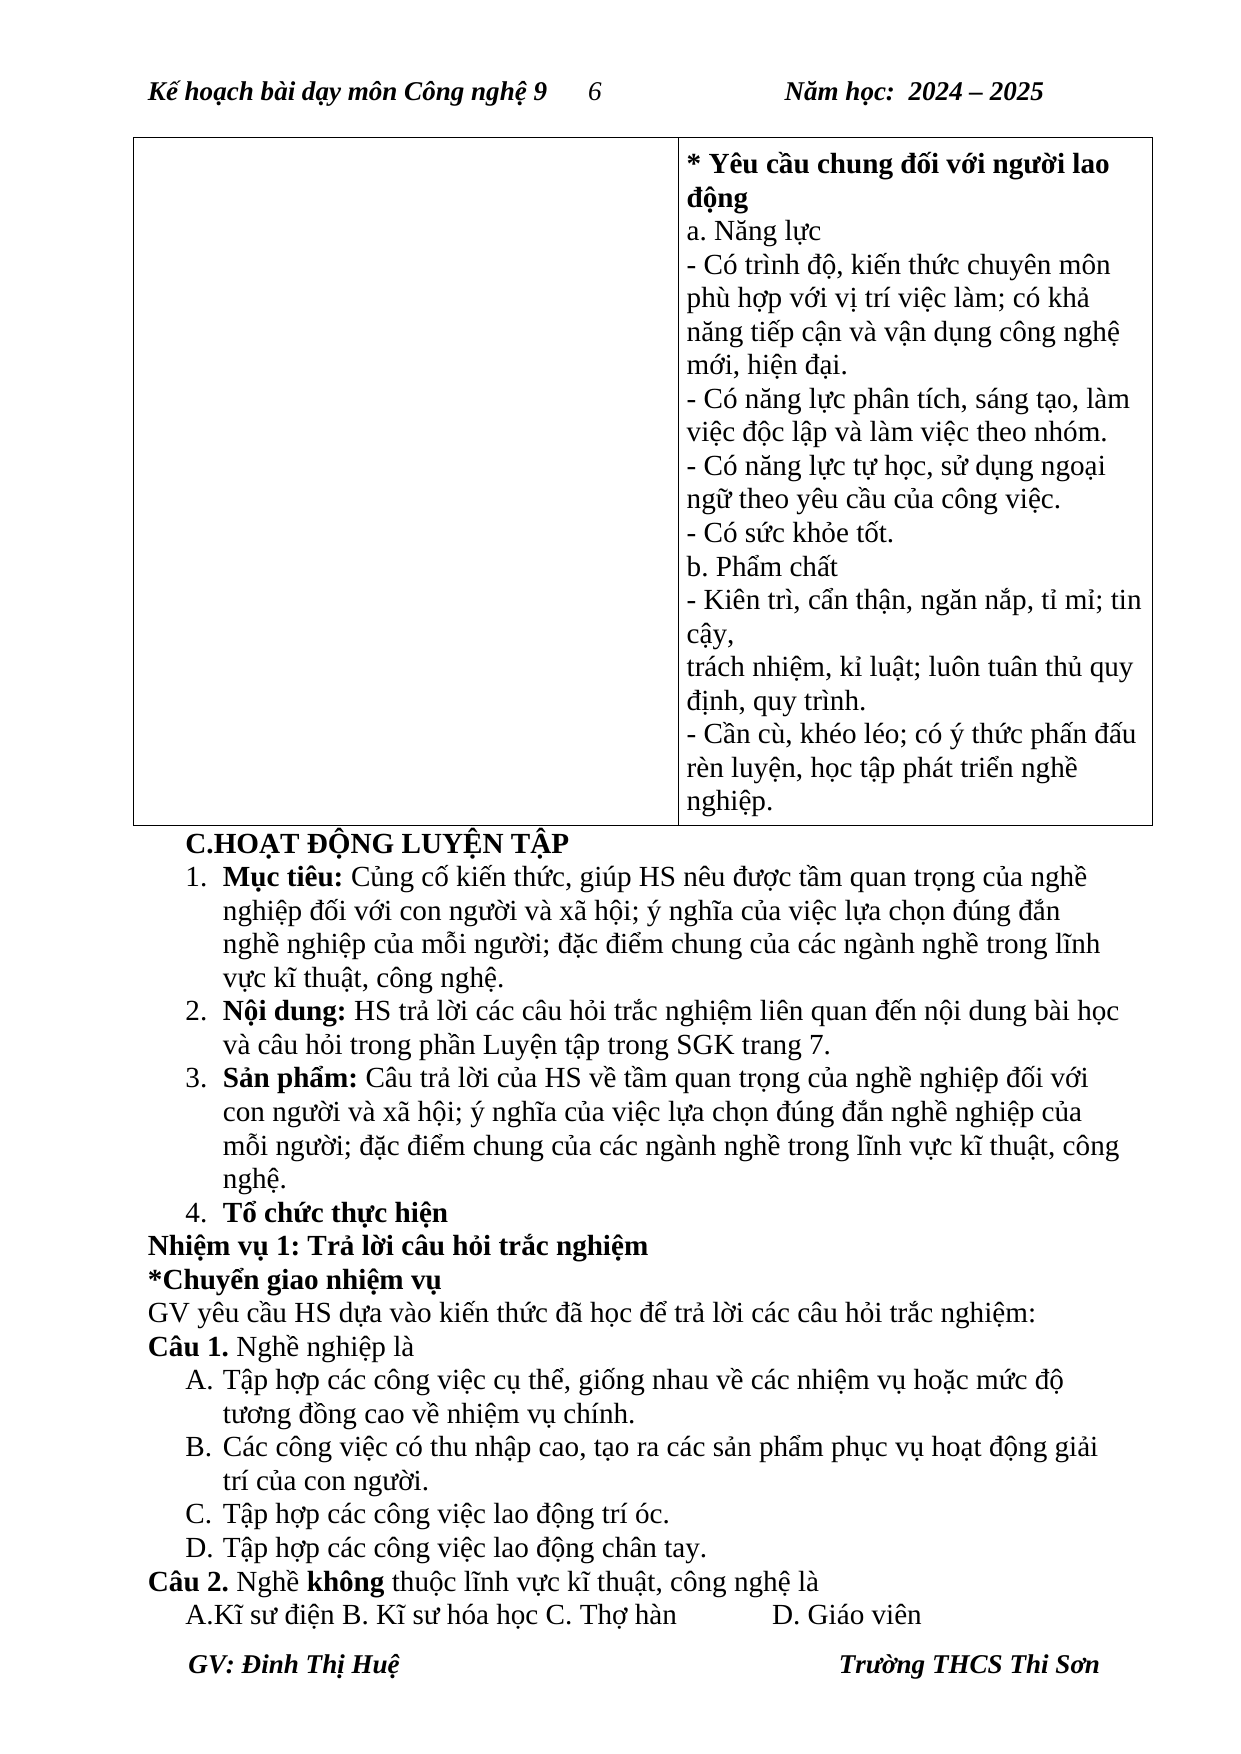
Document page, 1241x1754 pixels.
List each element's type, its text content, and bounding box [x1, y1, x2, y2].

list Tập hợp các công việc lao động trí óc. [185, 1497, 1122, 1530]
list Tổ chức thực hiện [185, 1195, 1122, 1228]
list Tập hợp các công việc lao động chân tay. [185, 1530, 1122, 1564]
list Sản phẩm: Câu trả lời của HS về tầm quan trọng của nghề nghiệp đối với con người và xã hội; ý nghĩa của việc lựa chọn đúng đắn nghề nghiệp của mỗi người; đặc điểm chung của các ngành nghề trong lĩnh vực kĩ thuật, công nghệ. [185, 1061, 1122, 1195]
text Câu 2. Nghề không thuộc lĩnh vực kĩ thuật, công nghệ là [148, 1564, 1122, 1597]
text Câu 1. Nghề nghiệp là [148, 1329, 1122, 1362]
list Các công việc có thu nhập cao, tạo ra các sản phẩm phục vụ hoạt động giải trí của con người. [185, 1429, 1122, 1497]
list Tập hợp các công việc cụ thể, giống nhau về các nhiệm vụ hoặc mức độ tương đồng cao về nhiệm vụ chính. [185, 1362, 1122, 1429]
text A.Kĩ sư điện B. Kĩ sư hóa học C. Thợ hàn D. Giáo viên [185, 1597, 1122, 1631]
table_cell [679, 138, 1152, 825]
list Nội dung: HS trả lời các câu hỏi trắc nghiệm liên quan đến nội dung bài học và câu hỏi trong phần Luyện tập trong SGK trang 7. [185, 993, 1122, 1061]
text C.HOẠT ĐỘNG LUYỆN TẬP [185, 826, 1122, 859]
text GV yêu cầu HS dựa vào kiến thức đã học để trả lời các câu hỏi trắc nghiệm: [148, 1295, 1122, 1329]
text *Chuyển giao nhiệm vụ [148, 1262, 1122, 1295]
list Mục tiêu: Củng cố kiến thức, giúp HS nêu được tầm quan trọng của nghề nghiệp đối với con người và xã hội; ý nghĩa của việc lựa chọn đúng đắn nghề nghiệp của mỗi người; đặc điểm chung của các ngành nghề trong lĩnh vực kĩ thuật, công nghệ. [185, 859, 1122, 993]
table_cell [134, 138, 678, 825]
text Nhiệm vụ 1: Trả lời câu hỏi trắc nghiệm [148, 1228, 1122, 1262]
